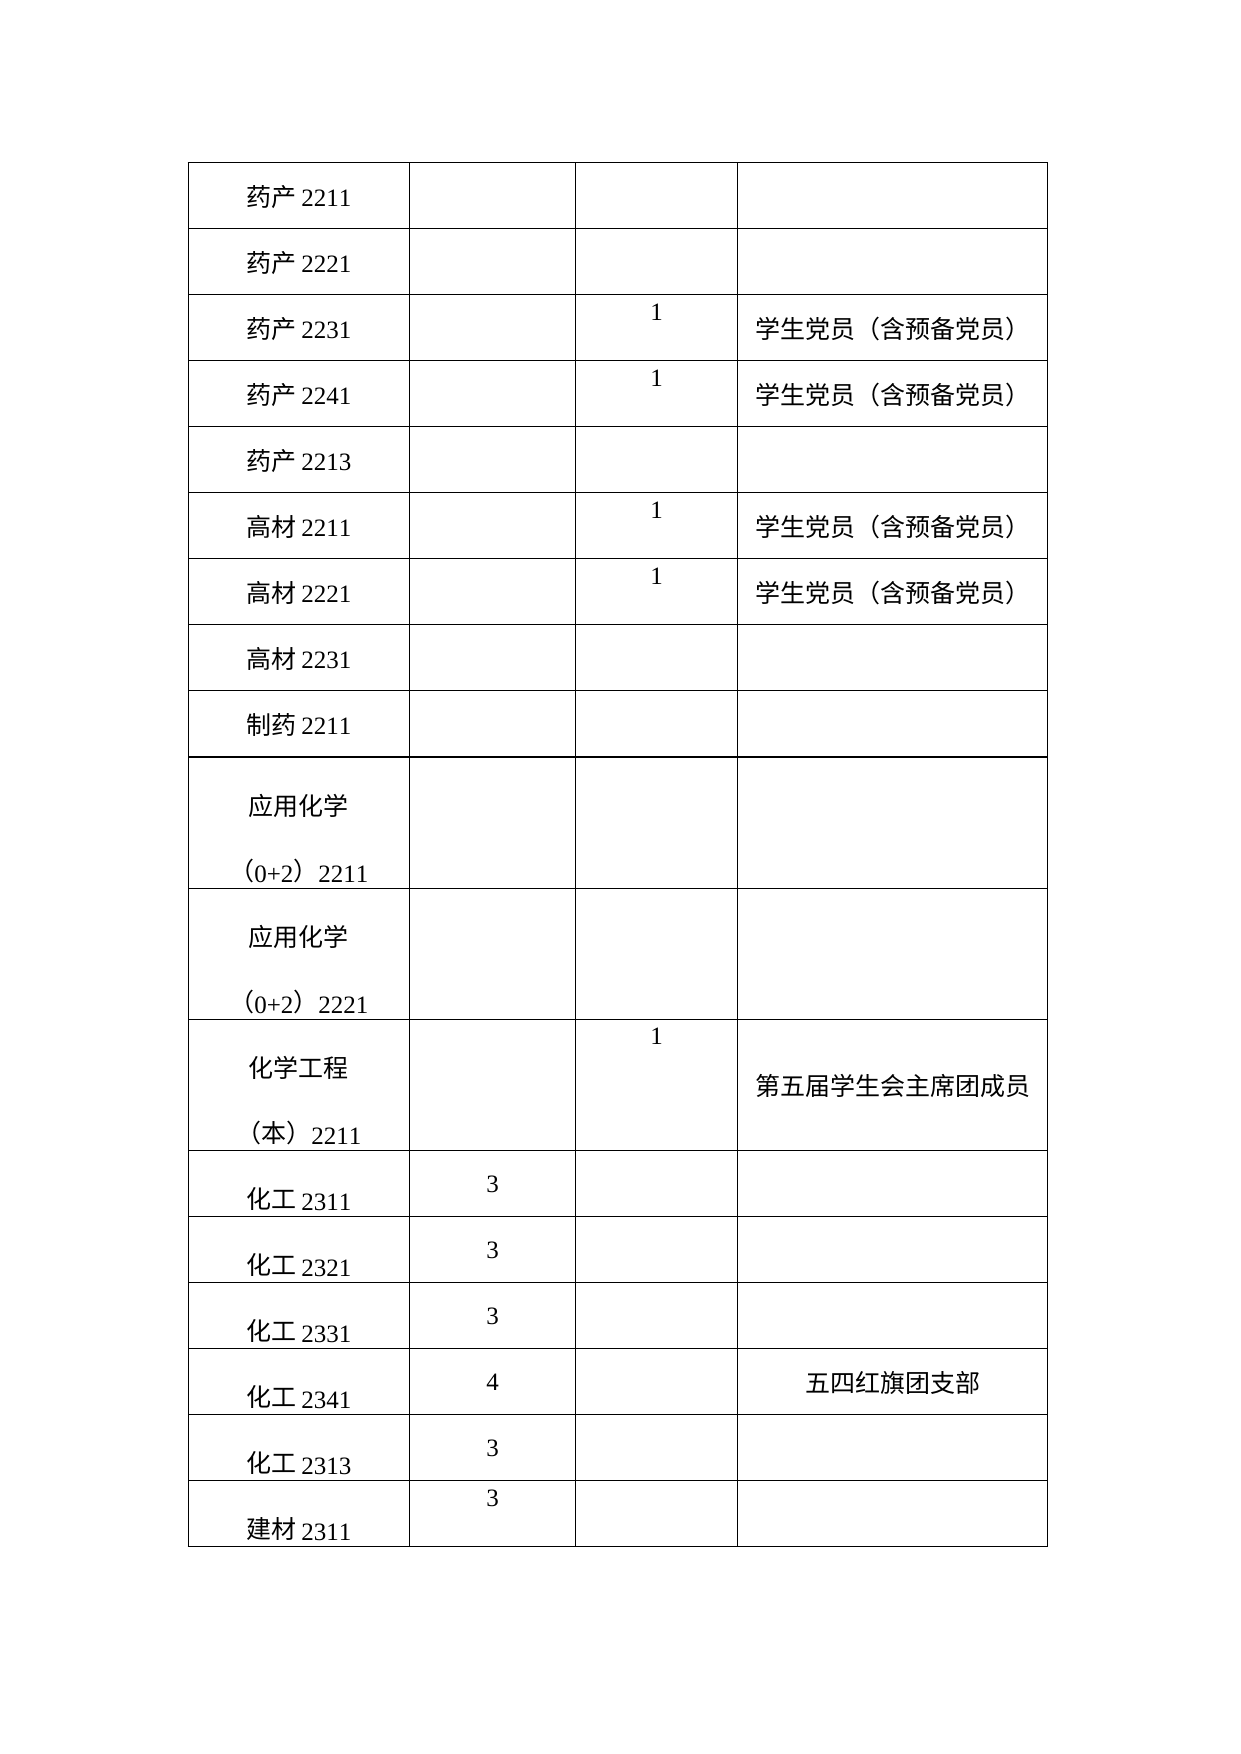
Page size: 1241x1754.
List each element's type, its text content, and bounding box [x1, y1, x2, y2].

table_cell 化工2321 [189, 1217, 409, 1282]
table_cell [738, 889, 1047, 1018]
table_cell 高材2221 [189, 559, 409, 624]
table_cell [576, 1217, 737, 1282]
table_cell [410, 427, 575, 492]
table_cell [576, 1151, 737, 1216]
table_cell [410, 559, 575, 624]
table_cell [738, 427, 1047, 492]
table_cell 3 [410, 1481, 575, 1546]
table_cell [576, 163, 737, 228]
table_cell [410, 625, 575, 690]
table_cell 药产2231 [189, 295, 409, 360]
table_cell 五四红旗团支部 [738, 1349, 1047, 1414]
table_cell 药产2211 [189, 163, 409, 228]
table_cell [576, 1481, 737, 1546]
table_cell 学生党员（含预备党员） [738, 361, 1047, 426]
table_cell [410, 889, 575, 1018]
table_cell 药产2213 [189, 427, 409, 492]
table_cell 化工2331 [189, 1283, 409, 1348]
table_cell [410, 1020, 575, 1149]
table_cell [738, 163, 1047, 228]
table_cell 化工2341 [189, 1349, 409, 1414]
table_cell 3 [410, 1151, 575, 1216]
table_cell [738, 1283, 1047, 1348]
table_cell 学生党员（含预备党员） [738, 295, 1047, 360]
table_cell 制药2211 [189, 691, 409, 756]
table_cell [410, 758, 575, 887]
table_cell [738, 229, 1047, 294]
table_cell 高材2231 [189, 625, 409, 690]
table_cell [738, 691, 1047, 756]
table_cell 化学工程（本）2211 [189, 1020, 409, 1149]
table_cell 学生党员（含预备党员） [738, 493, 1047, 558]
table_cell 药产2221 [189, 229, 409, 294]
table_cell [738, 1151, 1047, 1216]
table_cell [576, 1283, 737, 1348]
table_cell 高材2211 [189, 493, 409, 558]
table_cell [410, 691, 575, 756]
table_cell 3 [410, 1283, 575, 1348]
table_cell 建材2311 [189, 1481, 409, 1546]
table_cell 学生党员（含预备党员） [738, 559, 1047, 624]
table_cell 应用化学（0+2）2211 [189, 758, 409, 887]
table_cell 药产2241 [189, 361, 409, 426]
table_cell [576, 1349, 737, 1414]
table_cell 1 [576, 361, 737, 426]
table_cell [738, 1415, 1047, 1480]
table_cell [738, 625, 1047, 690]
table_cell [576, 1415, 737, 1480]
table_cell [576, 758, 737, 887]
table_cell 1 [576, 493, 737, 558]
table_cell 第五届学生会主席团成员 [738, 1020, 1047, 1149]
table_cell [738, 1481, 1047, 1546]
table_cell [576, 625, 737, 690]
table_cell 1 [576, 559, 737, 624]
table_cell [738, 758, 1047, 887]
table_cell [576, 889, 737, 1018]
table_cell [410, 295, 575, 360]
table_cell 化工2311 [189, 1151, 409, 1216]
table_cell [738, 1217, 1047, 1282]
table_cell 3 [410, 1217, 575, 1282]
table_cell 3 [410, 1415, 575, 1480]
table_cell [410, 493, 575, 558]
table_cell 应用化学（0+2）2221 [189, 889, 409, 1018]
table_cell 1 [576, 295, 737, 360]
table_cell [576, 691, 737, 756]
table_cell [410, 163, 575, 228]
table_cell 化工2313 [189, 1415, 409, 1480]
table_cell [410, 361, 575, 426]
table_cell [576, 229, 737, 294]
table_cell 4 [410, 1349, 575, 1414]
table_cell [576, 427, 737, 492]
table_cell [410, 229, 575, 294]
table_cell 1 [576, 1020, 737, 1149]
